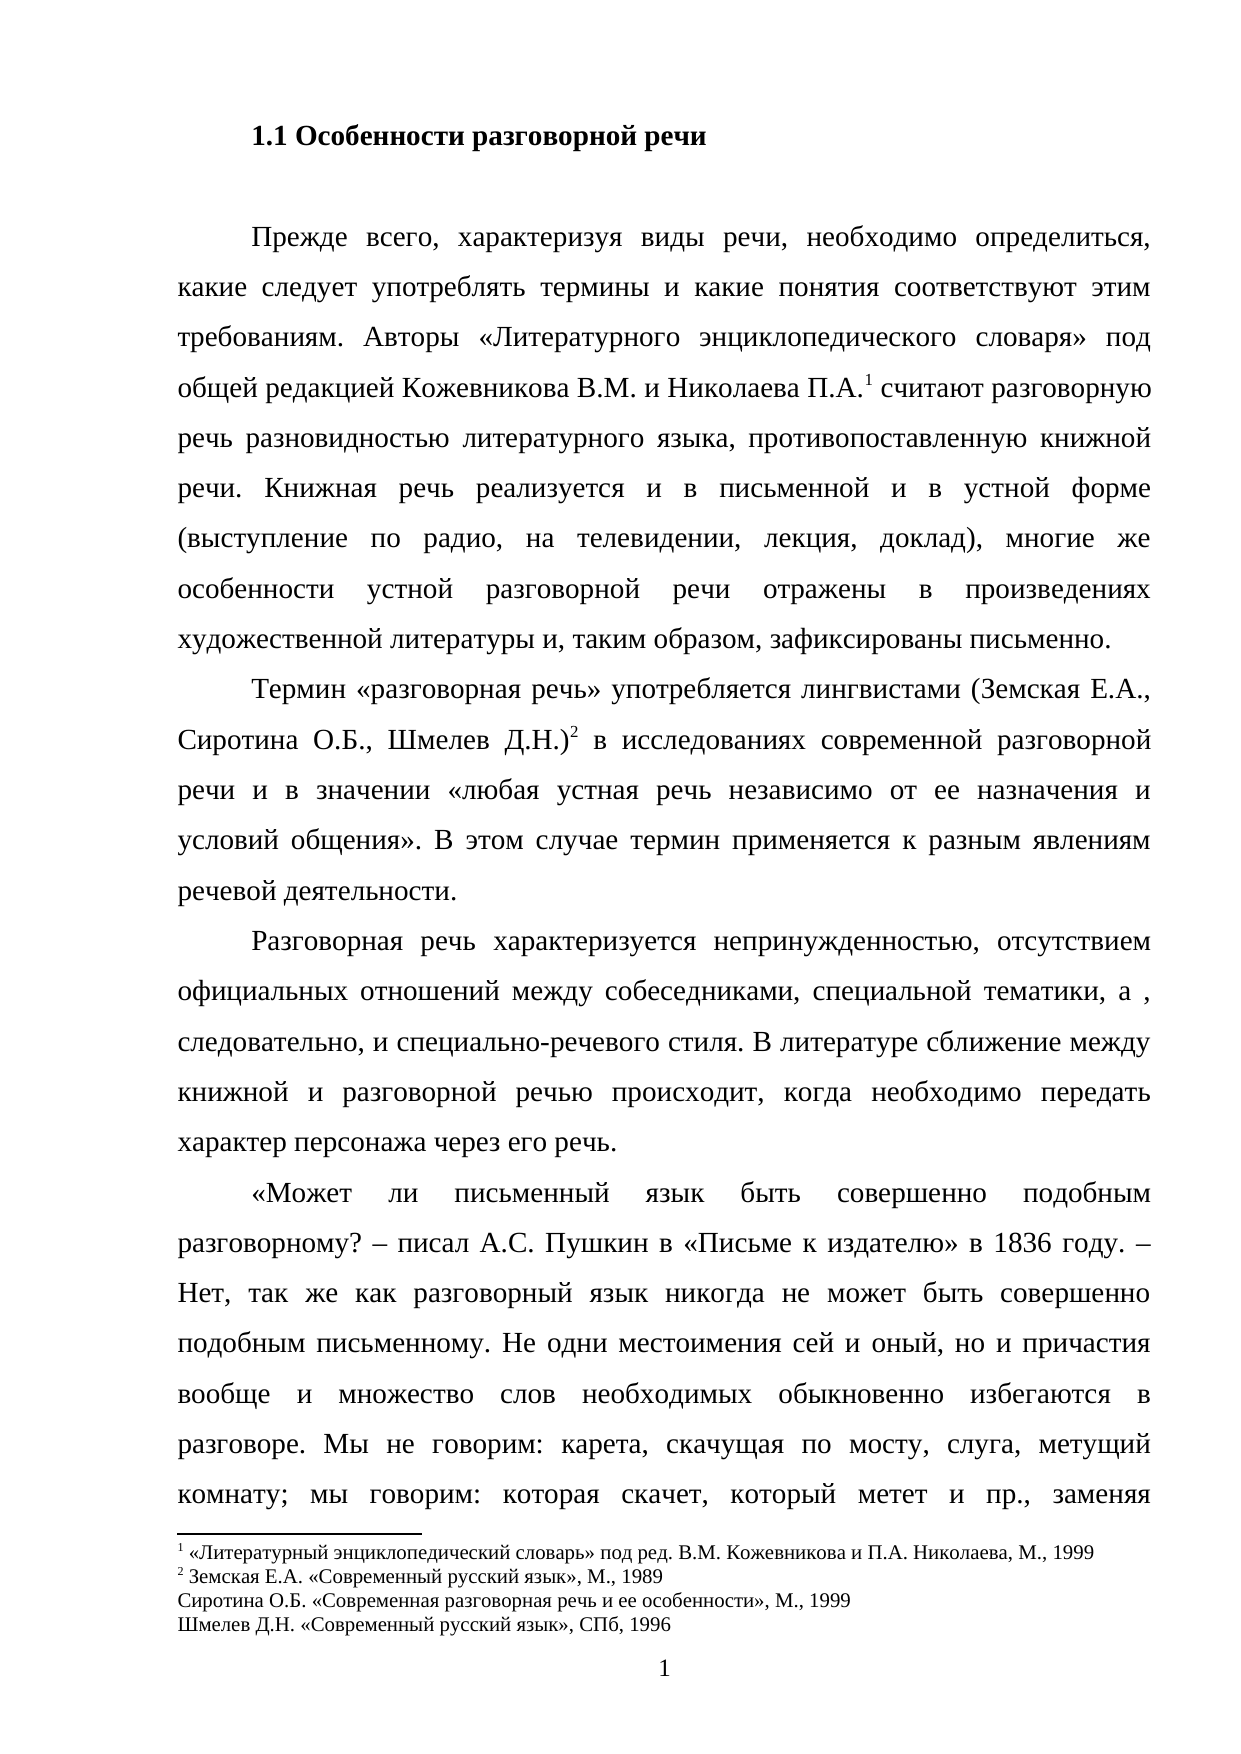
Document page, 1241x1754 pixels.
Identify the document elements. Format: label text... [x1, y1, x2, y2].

text Разговорная речь характеризуется непринужденностью, отсутствием официальных отношений между собеседниками, специальной тематики, а , следовательно, и специально-речевого стиля. В литературе сближение между книжной и разговорной речью происходит, когда необходимо передать характер персонажа через его речь. [177, 923, 1152, 1158]
text Прежде всего, характеризуя виды речи, необходимо определиться, какие следует употреблять термины и какие понятия соответствуют этим требованиям. Авторы «Литературного энциклопедического словаря» под общей редакцией Кожевникова В.М. и Николаева П.А. считают разговорную речь разновидностью литературного языка, противопоставленную книжной речи. Книжная речь реализуется и в письменной и в устной форме (выступление по радио, на телевидении, лекция, доклад), многие же особенности устной разговорной речи отражены в произведениях художественной литературы и, таким образом, зафиксированы письменно. [177, 219, 1152, 655]
text 1.1 Особенности разговорной речи [251, 118, 1152, 152]
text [177, 1175, 1152, 1510]
text Термин «разговорная речь» употребляется лингвистами (Земская Е.А., Сиротина О.Б., Шмелев Д.Н.) в исследованиях современной разговорной речи и в значении «любая устная речь независимо от ее назначения и условий общения». В этом случае термин применяется к разным явлениям речевой деятельности. [177, 672, 1152, 906]
